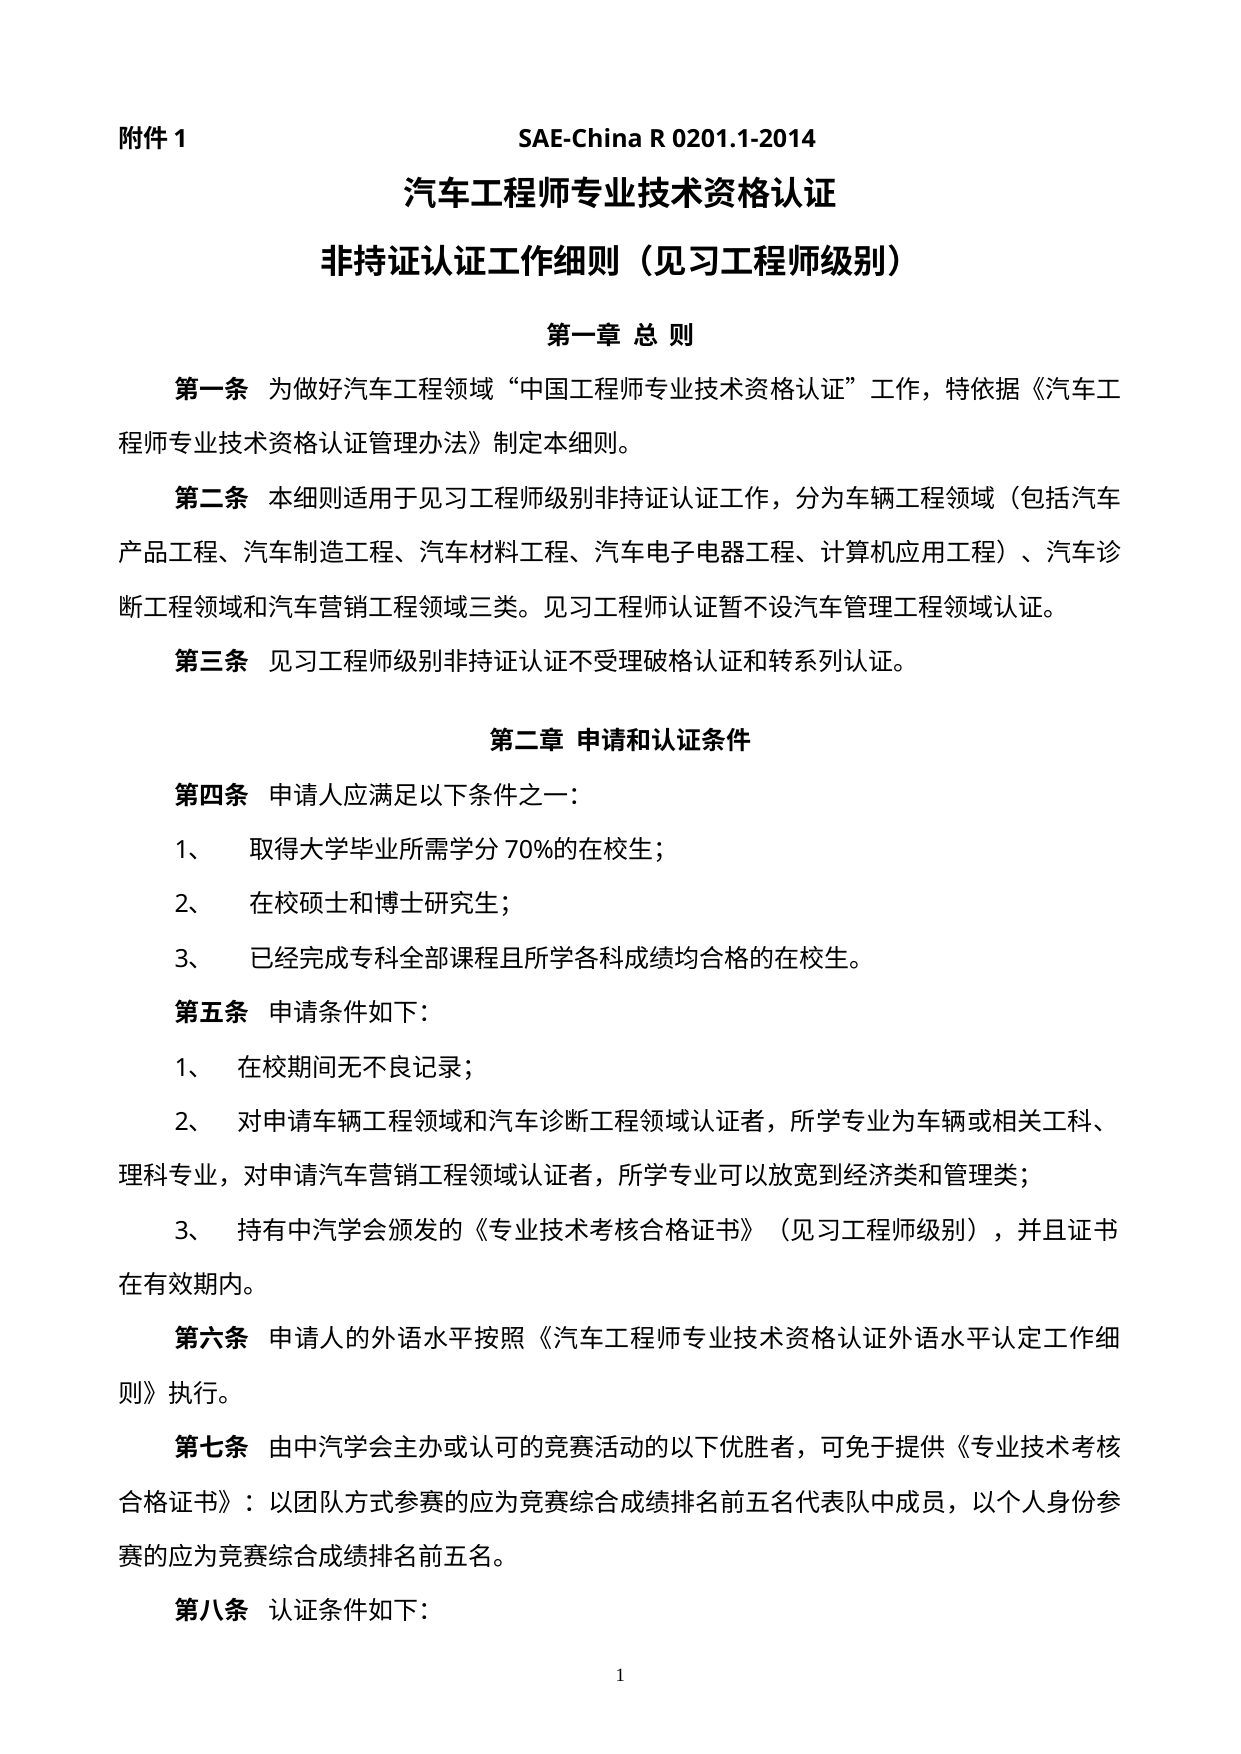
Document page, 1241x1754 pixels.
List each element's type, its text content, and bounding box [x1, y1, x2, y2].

list 持有中汽学会颁发的《专业技术考核合格证书》（见习工程师级别），并且证书在有效期内。 [118, 1210, 1122, 1301]
list 总 则 [118, 315, 1122, 351]
list 取得大学毕业所需学分70%的在校生； [174, 829, 1122, 866]
list 对申请车辆工程领域和汽车诊断工程领域认证者，所学专业为车辆或相关工科、理科专业，对申请汽车营销工程领域认证者，所学专业可以放宽到经济类和管理类； [118, 1101, 1122, 1192]
list 为做好汽车工程领域“中国工程师专业技术资格认证”工作，特依据《汽车工程师专业技术资格认证管理办法》制定本细则。 [118, 369, 1122, 460]
text 汽车工程师专业技术资格认证 [118, 167, 1122, 215]
list 申请人应满足以下条件之一： [118, 775, 1122, 811]
list 在校期间无不良记录； [118, 1047, 1122, 1083]
text 非持证认证工作细则（见习工程师级别） [118, 235, 1122, 283]
list 申请条件如下： [118, 993, 1122, 1029]
list 申请人的外语水平按照《汽车工程师专业技术资格认证外语水平认定工作细则》执行。 [118, 1319, 1122, 1409]
list 认证条件如下： [118, 1591, 1122, 1627]
list 本细则适用于见习工程师级别非持证认证工作，分为车辆工程领域（包括汽车产品工程、汽车制造工程、汽车材料工程、汽车电子电器工程、计算机应用工程）、汽车诊断工程领域和汽车营销工程领域三类。见习工程师认证暂不设汽车管理工程领域认证。 [118, 478, 1122, 623]
list 在校硕士博士研究生； [174, 884, 1122, 920]
list 已经完成专科全部课程且所学各科成绩均合格的在校生。 [174, 938, 1122, 974]
list 由中汽学会主办或认可的竞赛活动的以下优胜者，可免于提供《专业技术考核合格证书》：以团队方式参赛的应为竞赛综合成绩排名前五名代表队中成员，以个人身份参赛的应为竞赛综合成绩排名前五名。 [118, 1428, 1122, 1573]
list 见习工程师级别非持证认证不受理破格认证和转系列认证。 [118, 641, 1122, 678]
text 附件1 SAE-China R 0201.1-2014 [118, 118, 1122, 154]
list 申请和认证条件 [118, 721, 1122, 757]
